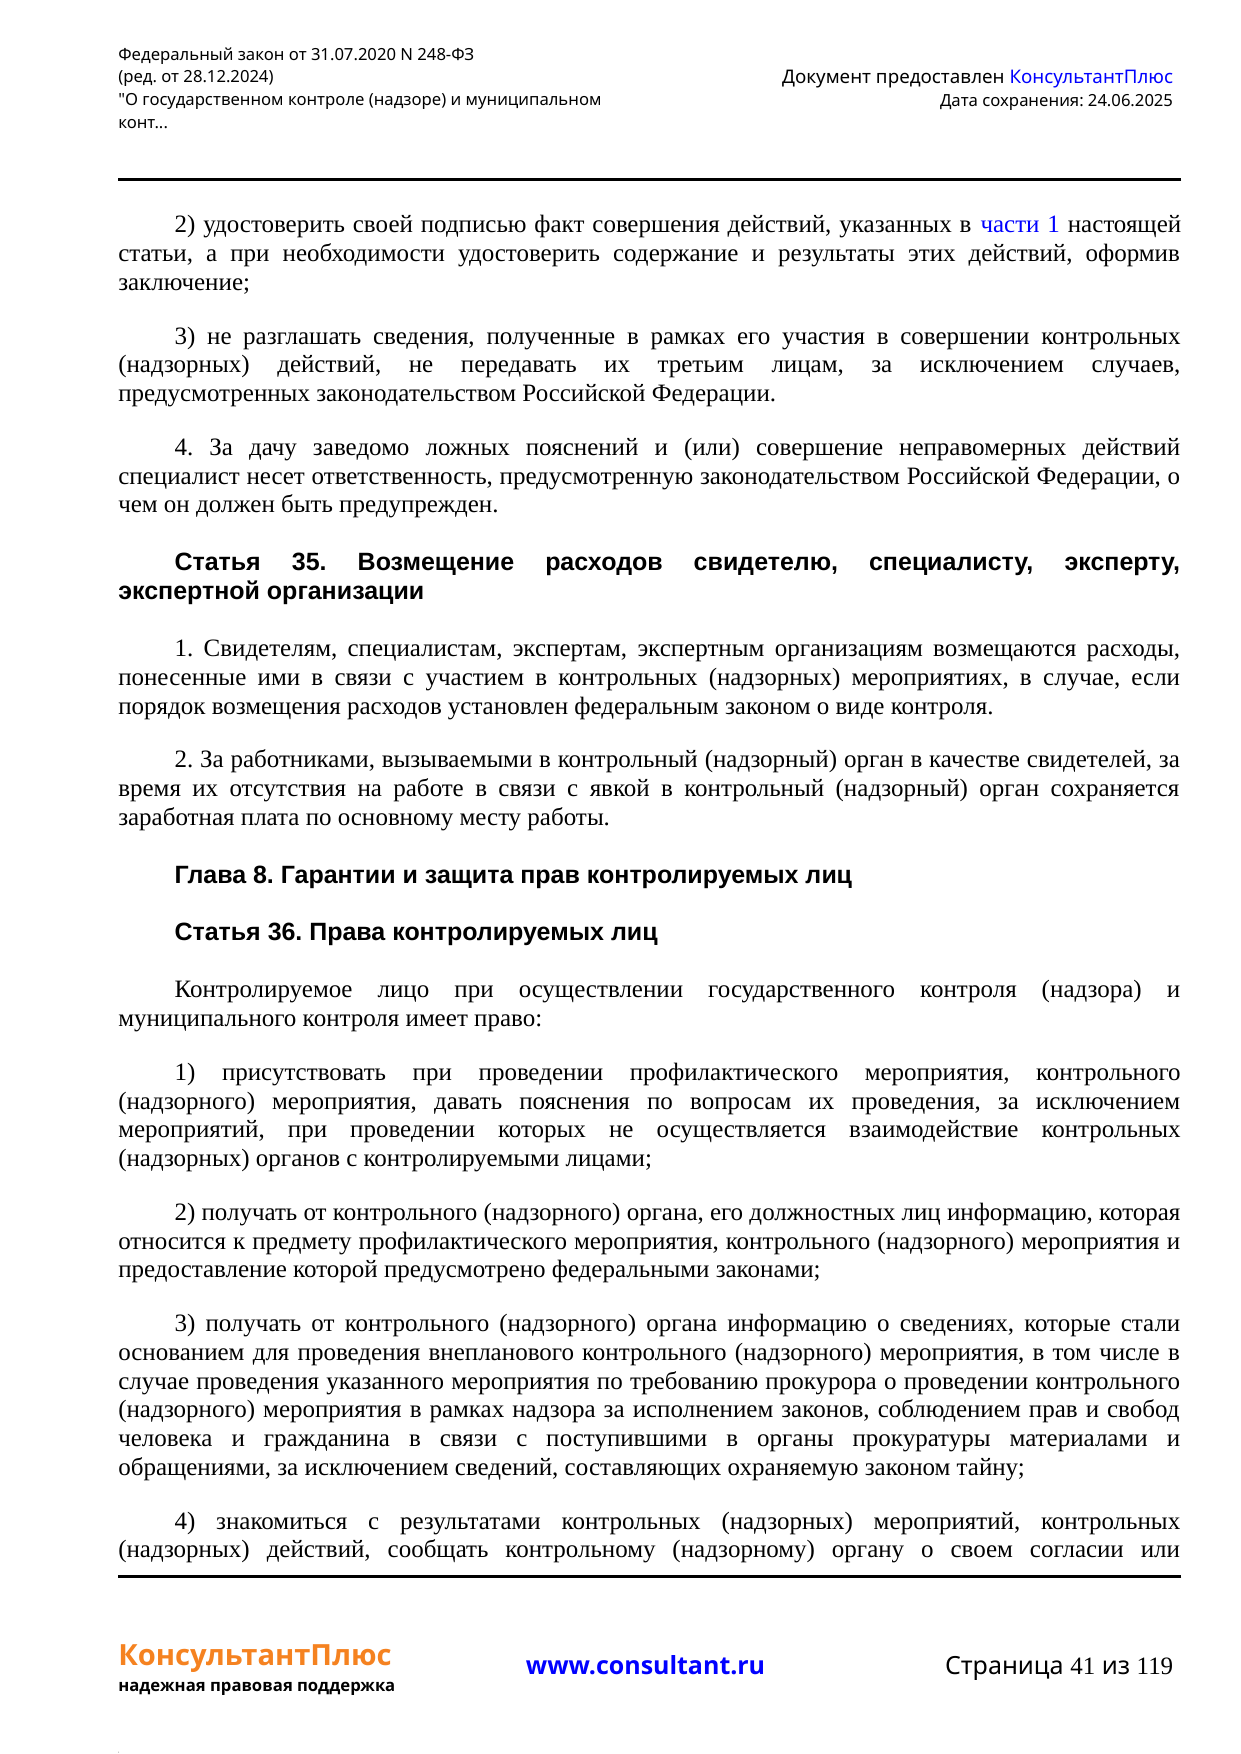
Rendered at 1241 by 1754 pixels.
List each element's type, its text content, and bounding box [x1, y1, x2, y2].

text 3) получать от контрольного (надзорного) органа информацию о сведениях, которые стали основанием для проведения внепланового контрольного (надзорного) мероприятия, в том числе в случае проведения указанного мероприятия по требованию прокурора о проведении контрольного (надзорного) мероприятия в рамках надзора за исполнением законов, соблюдением прав и свобод человека и гражданина в связи с поступившими в органы прокуратуры материалами и обращениями, за исключением сведений, составляющих охраняемую законом тайну; [118, 1308, 1181, 1481]
text 3) не разглашать сведения, полученные в рамках его участия в совершении контрольных (надзорных) действий, не передавать их третьим лицам, за исключением случаев, предусмотренных законодательством Российской Федерации. [118, 321, 1181, 407]
text 2. За работниками, вызываемыми в контрольный (надзорный) орган в качестве свидетелей, за время их отсутствия на работе в связи с явкой в контрольный (надзорный) орган сохраняется заработная плата по основному месту работы. [118, 744, 1181, 831]
text 4. За дачу заведомо ложных пояснений и (или) совершение неправомерных действий специалист несет ответственность, предусмотренную законодательством Российской Федерации, о чем он должен быть предупрежден. [118, 432, 1181, 518]
text 2) получать от контрольного (надзорного) органа, его должностных лиц информацию, которая относится к предмету профилактического мероприятия, контрольного (надзорного) мероприятия и предоставление которой предусмотрено федеральными законами; [118, 1197, 1181, 1283]
text Контролируемое лицо при осуществлении государственного контроля (надзора) и муниципального контроля имеет право: [118, 974, 1181, 1032]
title Глава 8. Гарантии и защита прав контролируемых лиц [118, 859, 1181, 888]
text 2) удостоверить своей подписью факт совершения действий, указанных в части 1 настоящей статьи, а при необходимости удостоверить содержание и результаты этих действий, оформив заключение; [118, 209, 1181, 296]
text 1) присутствовать при проведении профилактического мероприятия, контрольного (надзорного) мероприятия, давать пояснения по вопросам их проведения, за исключением мероприятий, при проведении которых не осуществляется взаимодействие контрольных (надзорных) органов с контролируемыми лицами; [118, 1057, 1181, 1172]
title Статья 36. Права контролируемых лиц [118, 917, 1181, 946]
title Статья 35. Возмещение расходов свидетелю, специалисту, эксперту, экспертной организации [118, 547, 1181, 604]
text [118, 1506, 1181, 1563]
text 1. Свидетелям, специалистам, экспертам, экспертным организациям возмещаются расходы, понесенные ими в связи с участием в контрольных (надзорных) мероприятиях, в случае, если порядок возмещения расходов установлен федеральным законом о виде контроля. [118, 633, 1181, 719]
